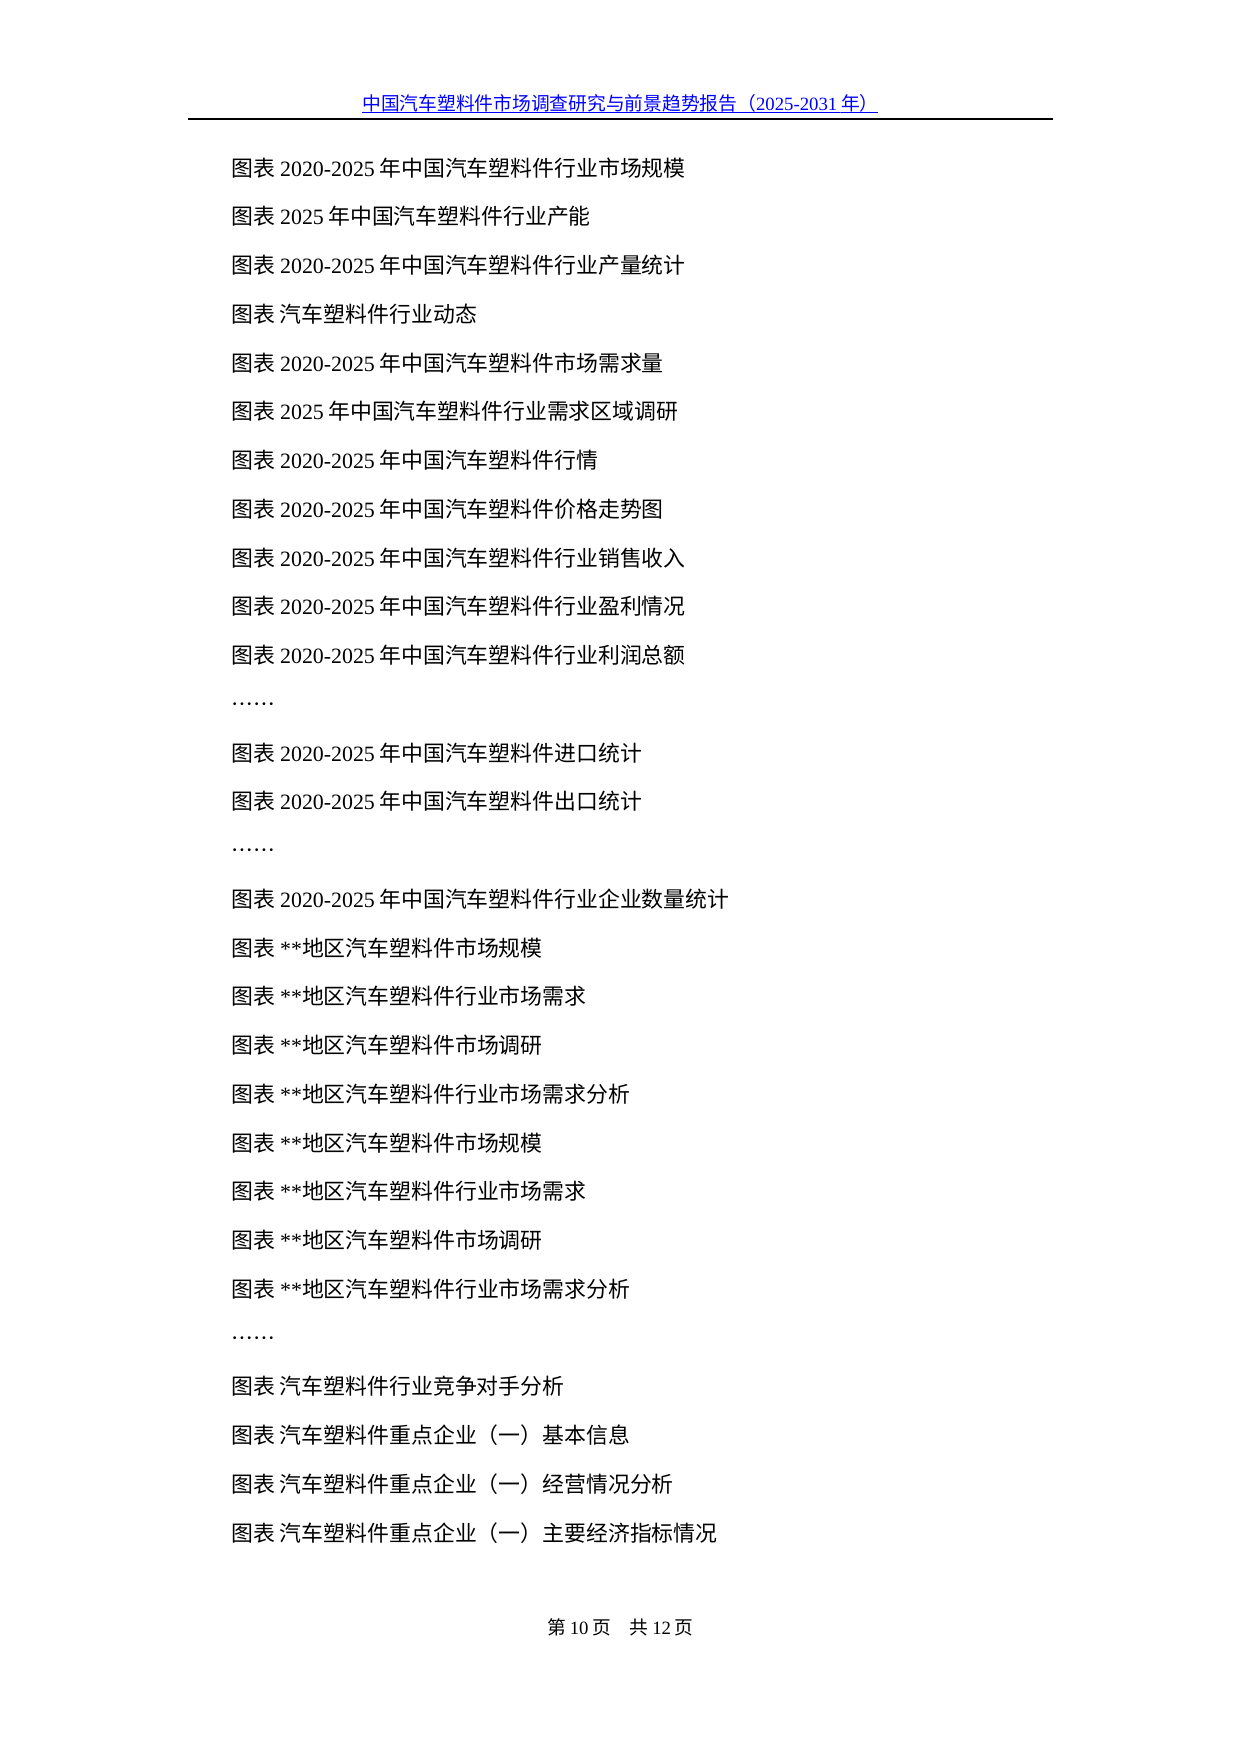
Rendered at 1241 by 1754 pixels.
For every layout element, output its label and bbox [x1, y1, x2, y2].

text [187, 150, 1053, 1548]
